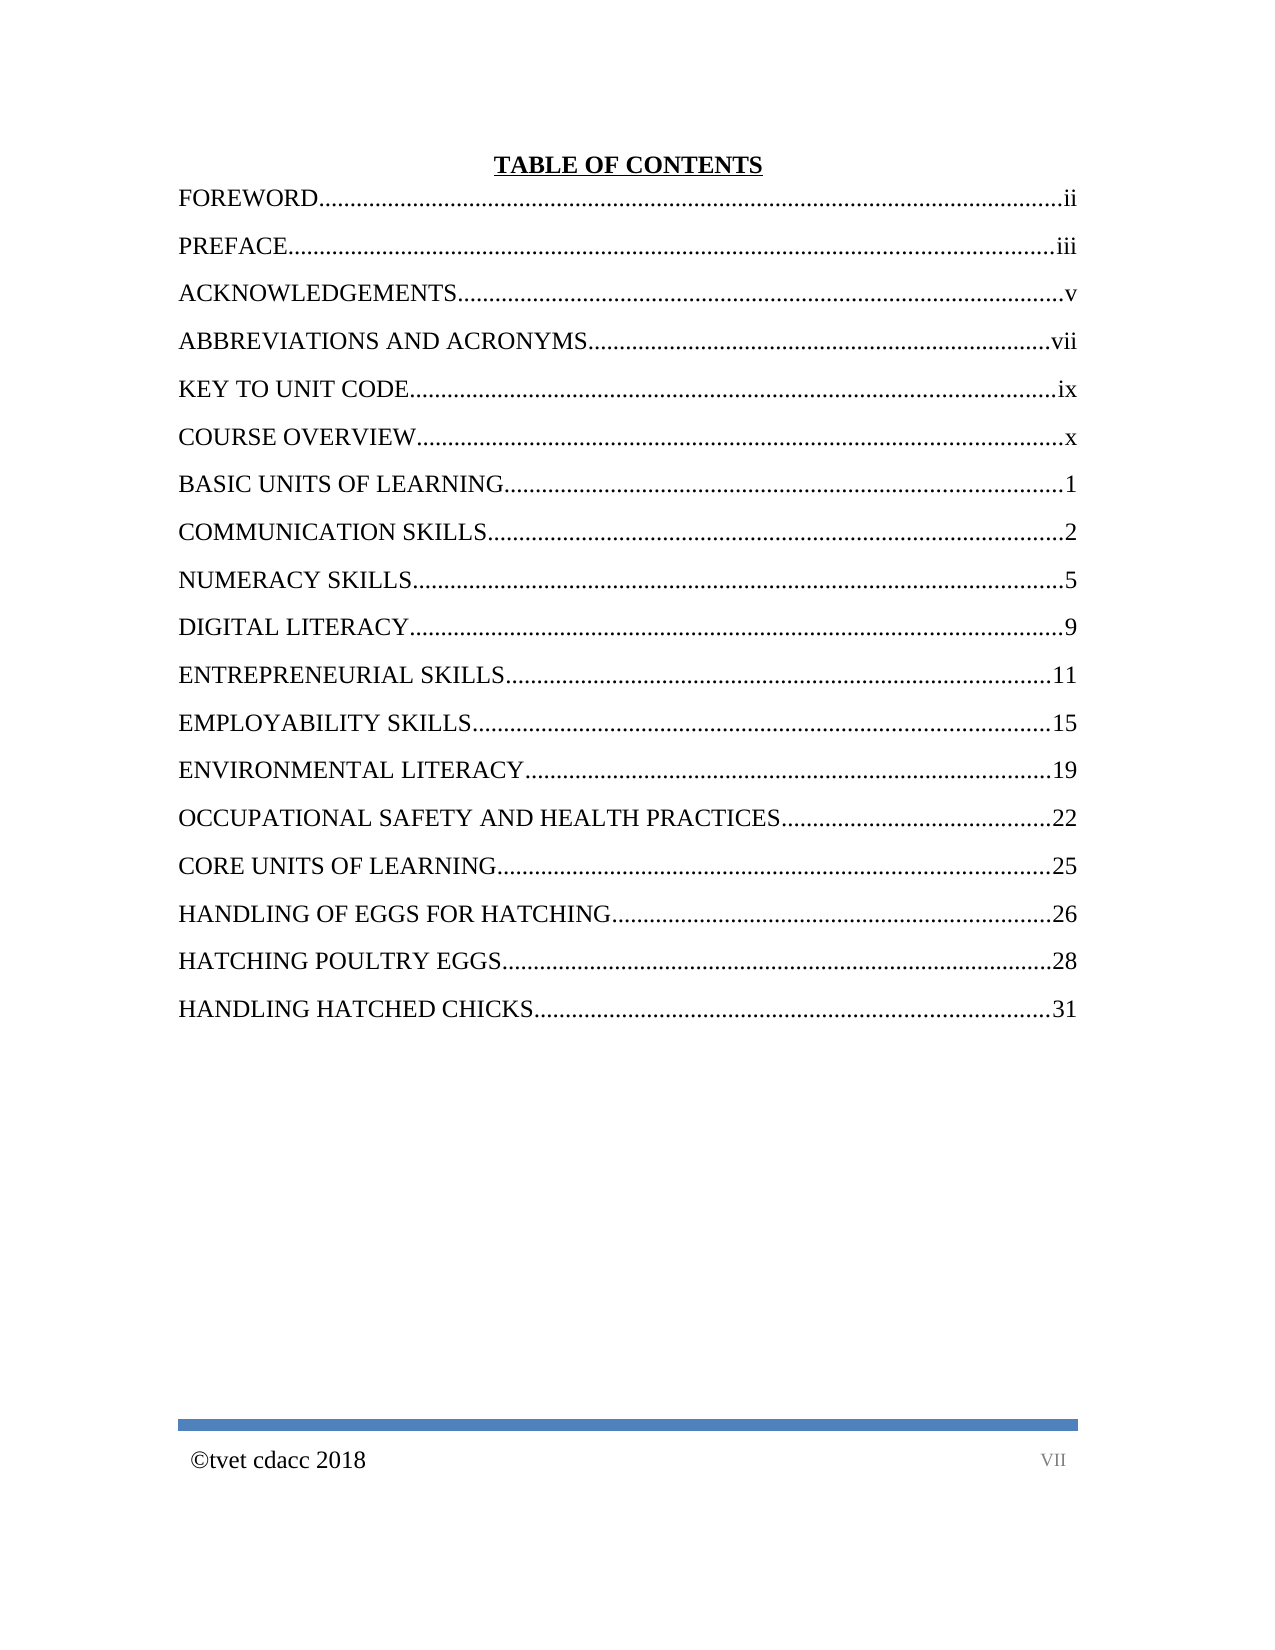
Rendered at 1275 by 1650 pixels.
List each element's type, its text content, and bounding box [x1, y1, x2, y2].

text EMPLOYABILITY SKILLS 15 [178, 708, 1078, 737]
text NUMERACY SKILLS 5 [178, 565, 1078, 593]
text KEY TO UNIT CODE ix [178, 374, 1078, 403]
text ENVIRONMENTAL LITERACY 19 [178, 756, 1078, 784]
text HANDLING HATCHED CHICKS 31 [178, 994, 1078, 1023]
text DIGITAL LITERACY 9 [178, 612, 1078, 641]
text COURSE OVERVIEW x [178, 422, 1078, 450]
text ABBREVIATIONS AND ACRONYMS vii [178, 326, 1078, 355]
text CORE UNITS OF LEARNING 25 [178, 851, 1078, 880]
text OCCUPATIONAL SAFETY AND HEALTH PRACTICES 22 [178, 803, 1078, 832]
text BASIC UNITS OF LEARNING 1 [178, 469, 1078, 498]
text TABLE OF CONTENTS [178, 150, 1078, 179]
text PREFACE iii [178, 231, 1078, 259]
text HATCHING POULTRY EGGS 28 [178, 946, 1078, 975]
text FOREWORD ii [178, 183, 1078, 212]
text HANDLING OF EGGS FOR HATCHING 26 [178, 899, 1078, 927]
text ACKNOWLEDGEMENTS v [178, 278, 1078, 307]
text ENTREPRENEURIAL SKILLS 11 [178, 660, 1078, 689]
text COMMUNICATION SKILLS 2 [178, 517, 1078, 546]
